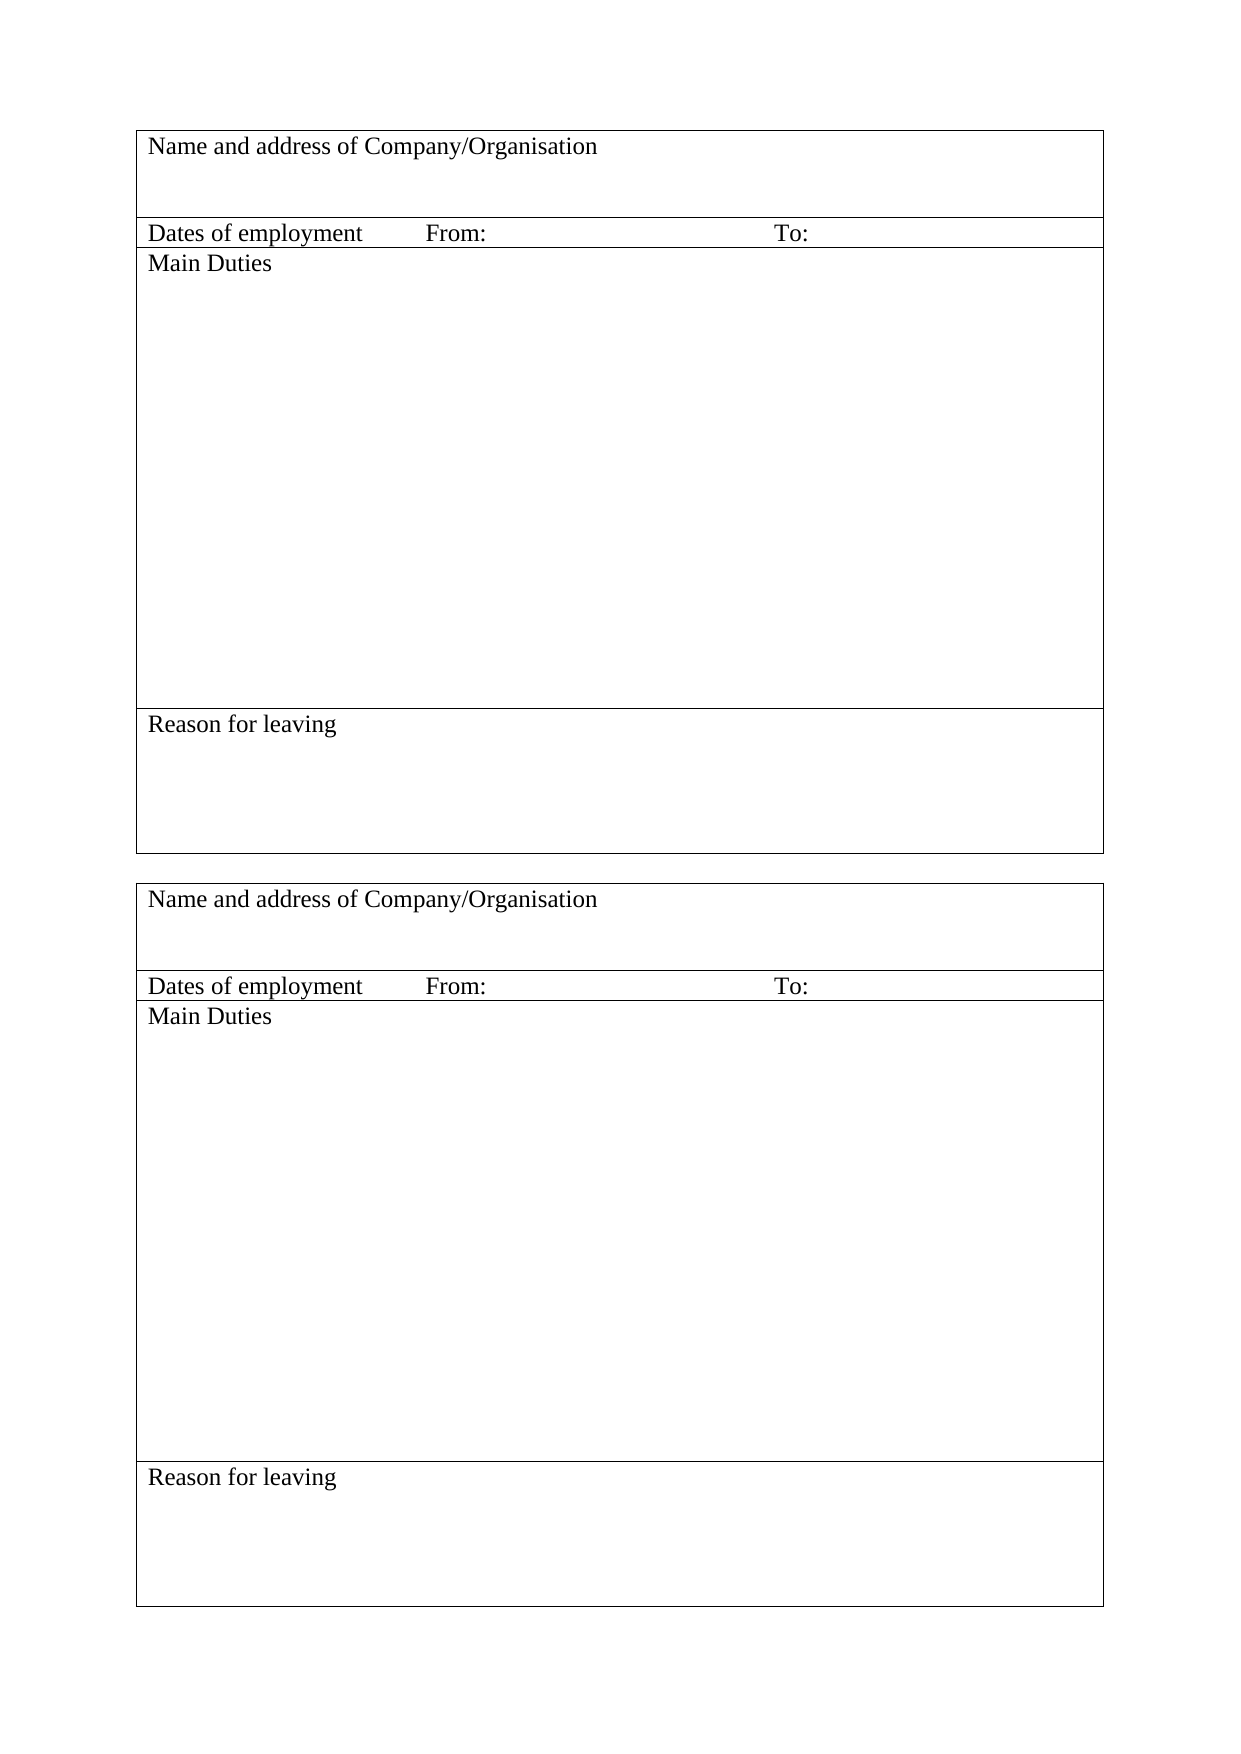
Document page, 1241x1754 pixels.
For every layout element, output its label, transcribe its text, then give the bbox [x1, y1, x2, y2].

table_cell Reason for leaving [137, 1462, 1103, 1606]
table_cell Dates of employment From: To: [137, 218, 1103, 247]
table_cell Dates of employment From: To: [137, 971, 1103, 1000]
table_cell Main Duties [137, 248, 1103, 708]
table_cell Main Duties [137, 1001, 1103, 1461]
table_header Name and address of Company/Organisation [137, 884, 1103, 970]
table_cell Reason for leaving [137, 709, 1103, 853]
table_header Name and address of Company/Organisation [137, 131, 1103, 217]
